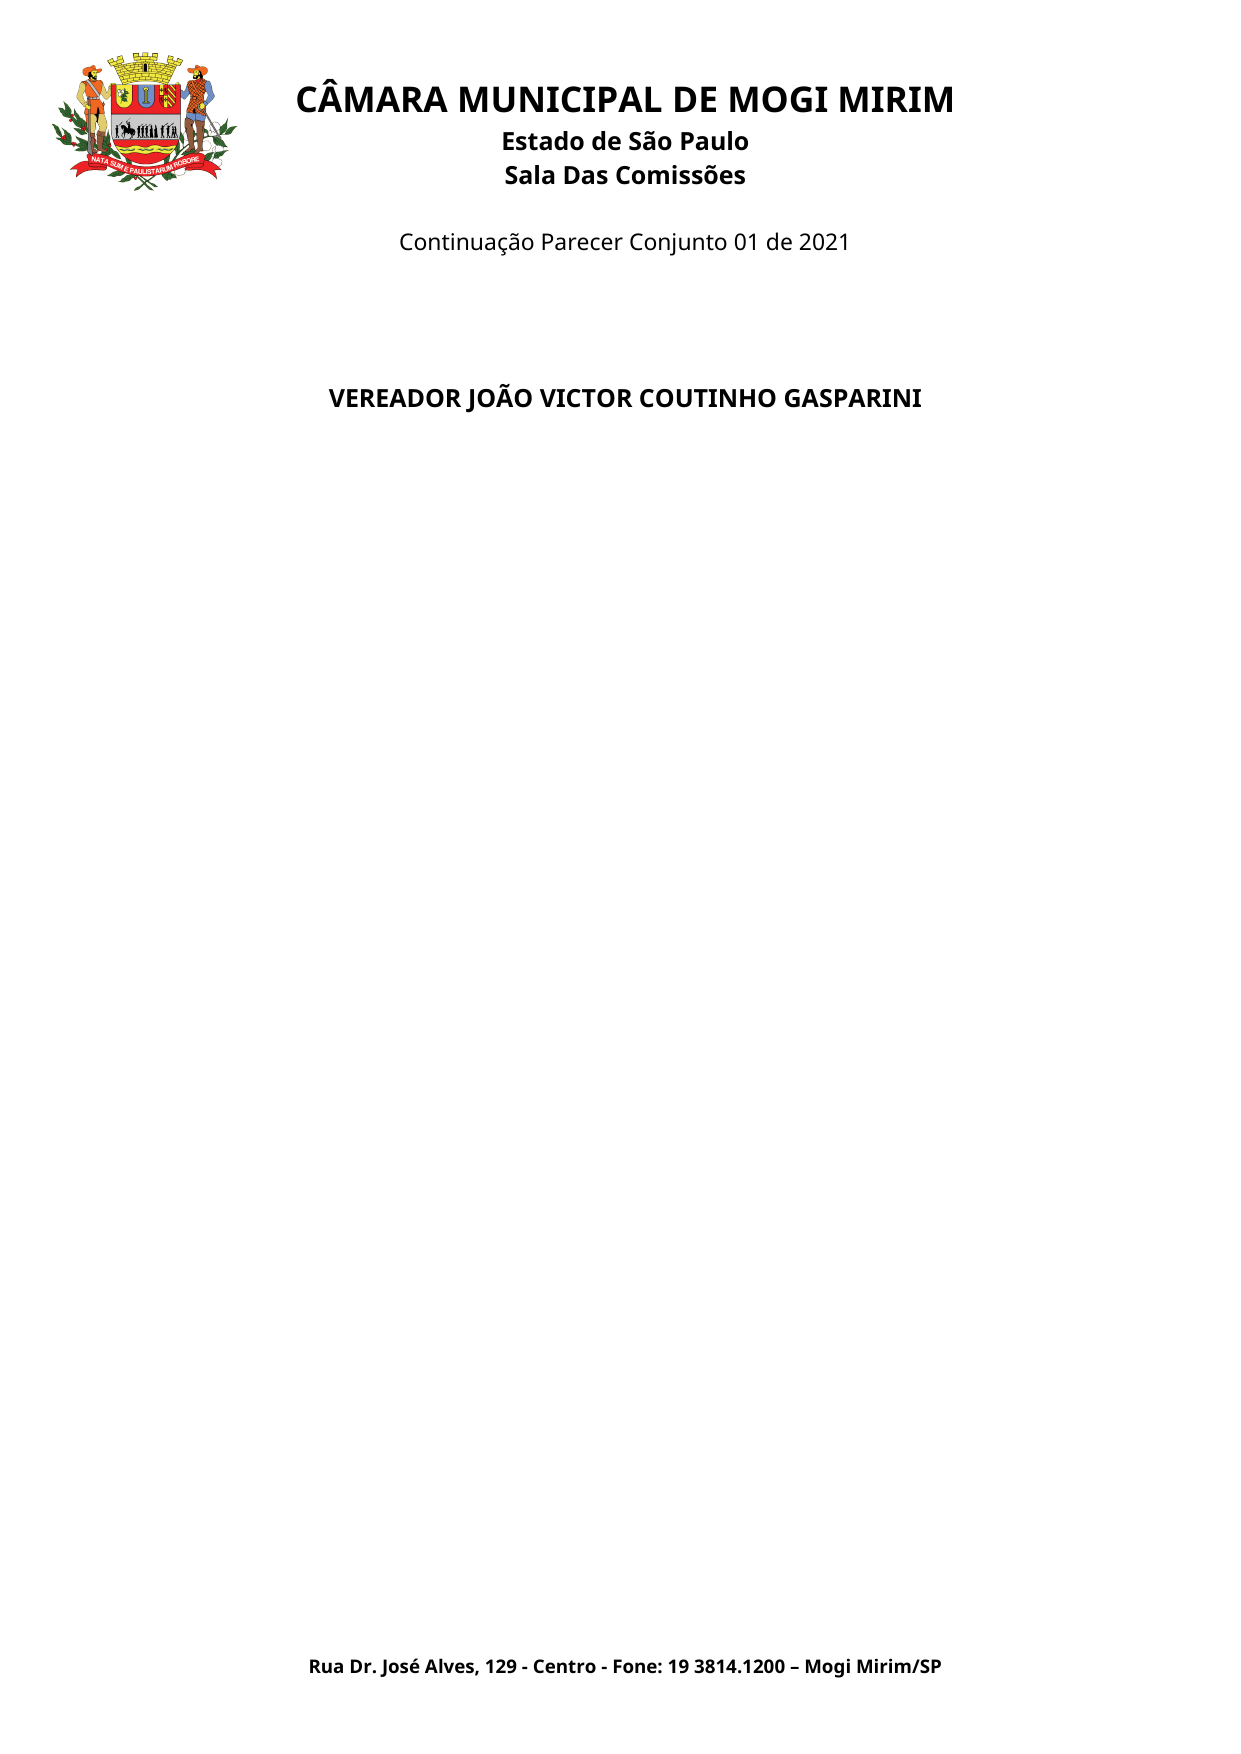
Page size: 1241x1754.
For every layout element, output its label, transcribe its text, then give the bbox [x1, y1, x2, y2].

picture [28, 41, 259, 203]
text VEREADOR JOÃO VICTOR COUTINHO GASPARINI [148, 380, 1103, 414]
